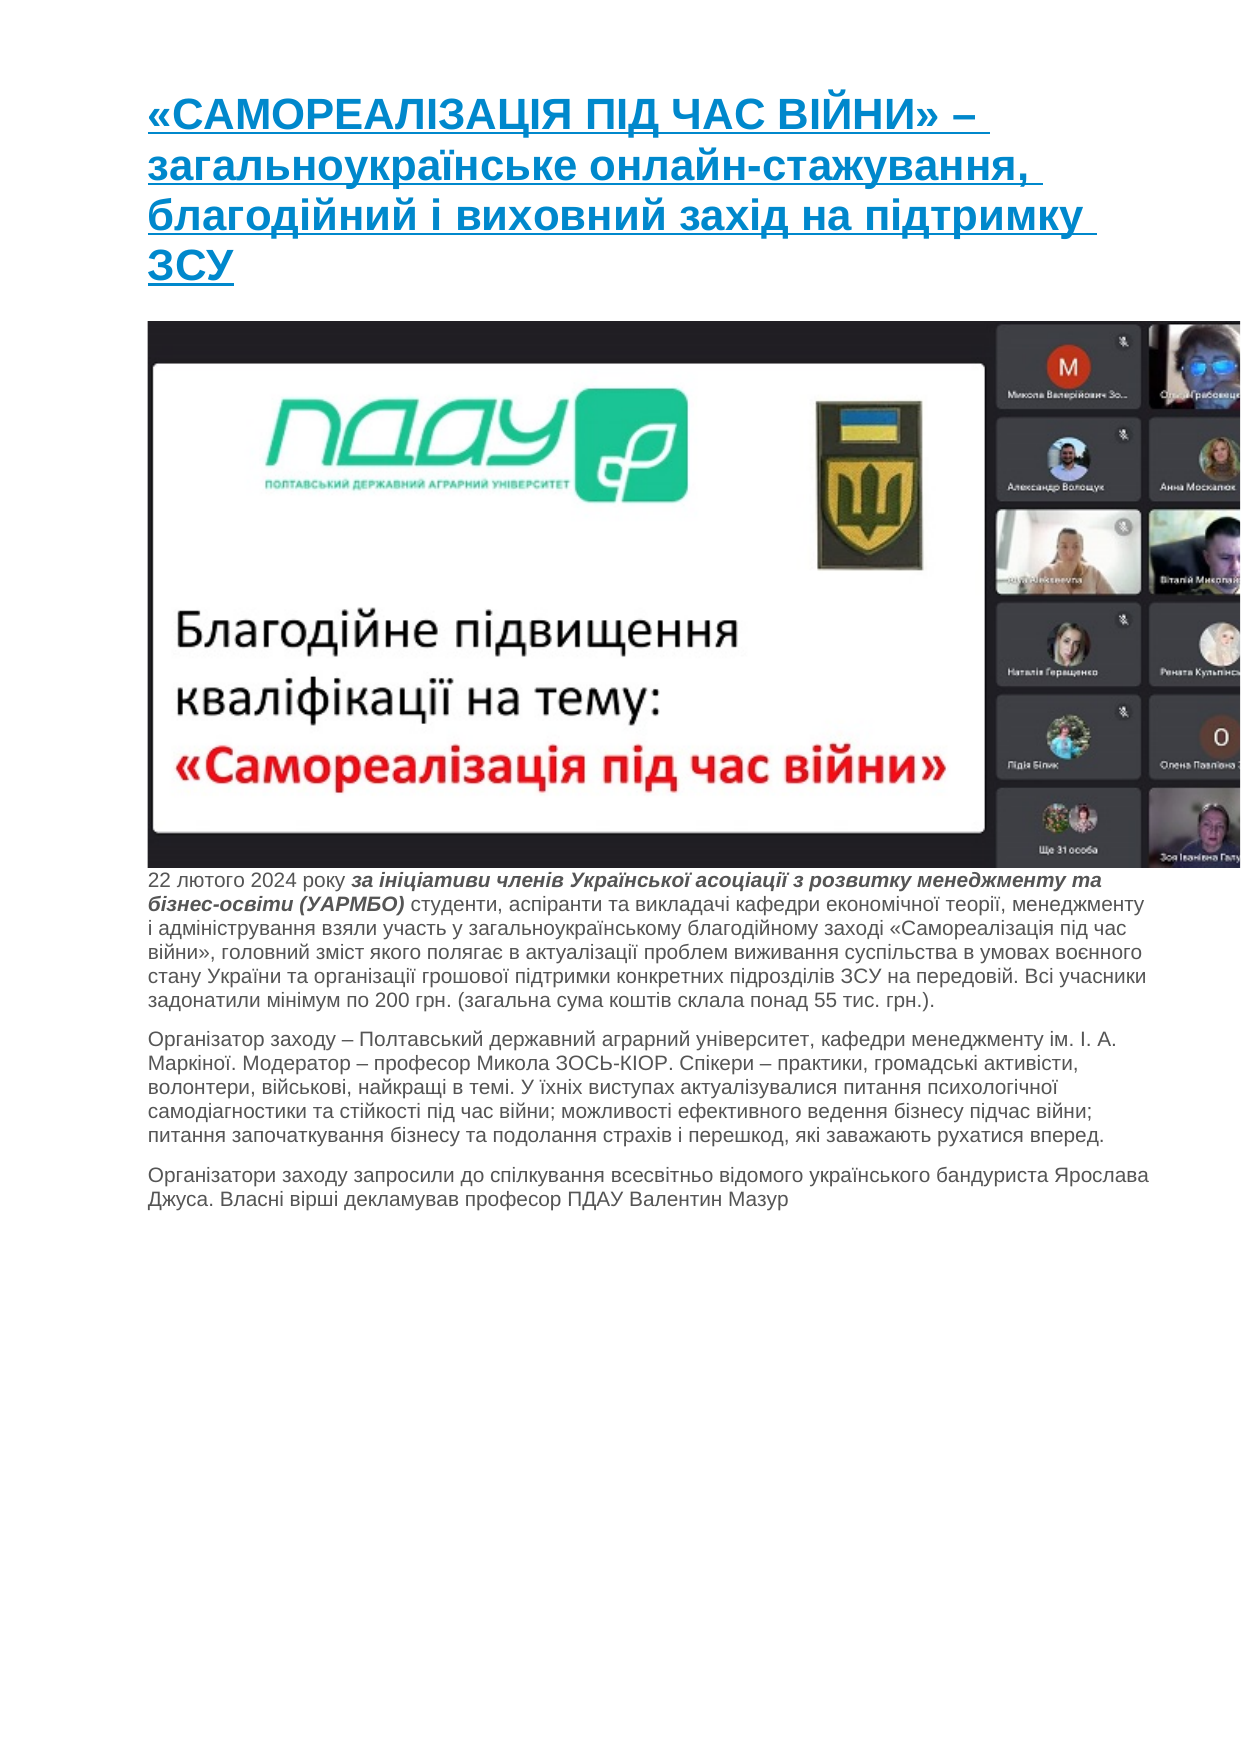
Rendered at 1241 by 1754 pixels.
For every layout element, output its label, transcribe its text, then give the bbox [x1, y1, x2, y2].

text Організатор заходу – Полтавський державний аграрний університет, кафедри менеджменту ім. І. А. Маркіної. Модератор – професор Микола ЗОСЬ-КІОР. Спікери – практики, громадські активісти, волонтери, військові, найкращі в темі. У їхніх виступах актуалізувалися питання психологічної самодіагностики та стійкості під час війни; можливості ефективного ведення бізнесу підчас війни; питання започаткування бізнесу та подолання страхів і перешкод, які заважають рухатися вперед. [148, 1027, 1152, 1147]
text Організатори заходу запросили до спілкування всесвітньо відомого українського бандуриста Ярослава Джуса. Власні вірші декламував професор ПДАУ Валентин Мазур [148, 1163, 1152, 1211]
picture [147, 321, 1241, 868]
text «САМОРЕАЛІЗАЦІЯ ПІД ЧАС ВІЙНИ» – загальноукраїнське онлайн-стажування, благодійний і виховний захід на підтримку ЗСУ [148, 88, 1152, 290]
text 22 лютого 2024 року за ініціативи членів Української асоціації з розвитку менеджменту та бізнес-освіти (УАРМБО) студенти, аспіранти та викладачі кафедри економічної теорії, менеджменту і адміністрування взяли участь у загальноукраїнському благодійному заході «Самореалізація під час війни», головний зміст якого полягає в актуалізації проблем виживання суспільства в умовах воєнного стану України та організації грошової підтримки конкретних підрозділів ЗСУ на передовій. Всі учасники задонатили мінімум по 200 грн. (загальна сума коштів склала понад 55 тис. грн.). [148, 868, 1152, 1012]
